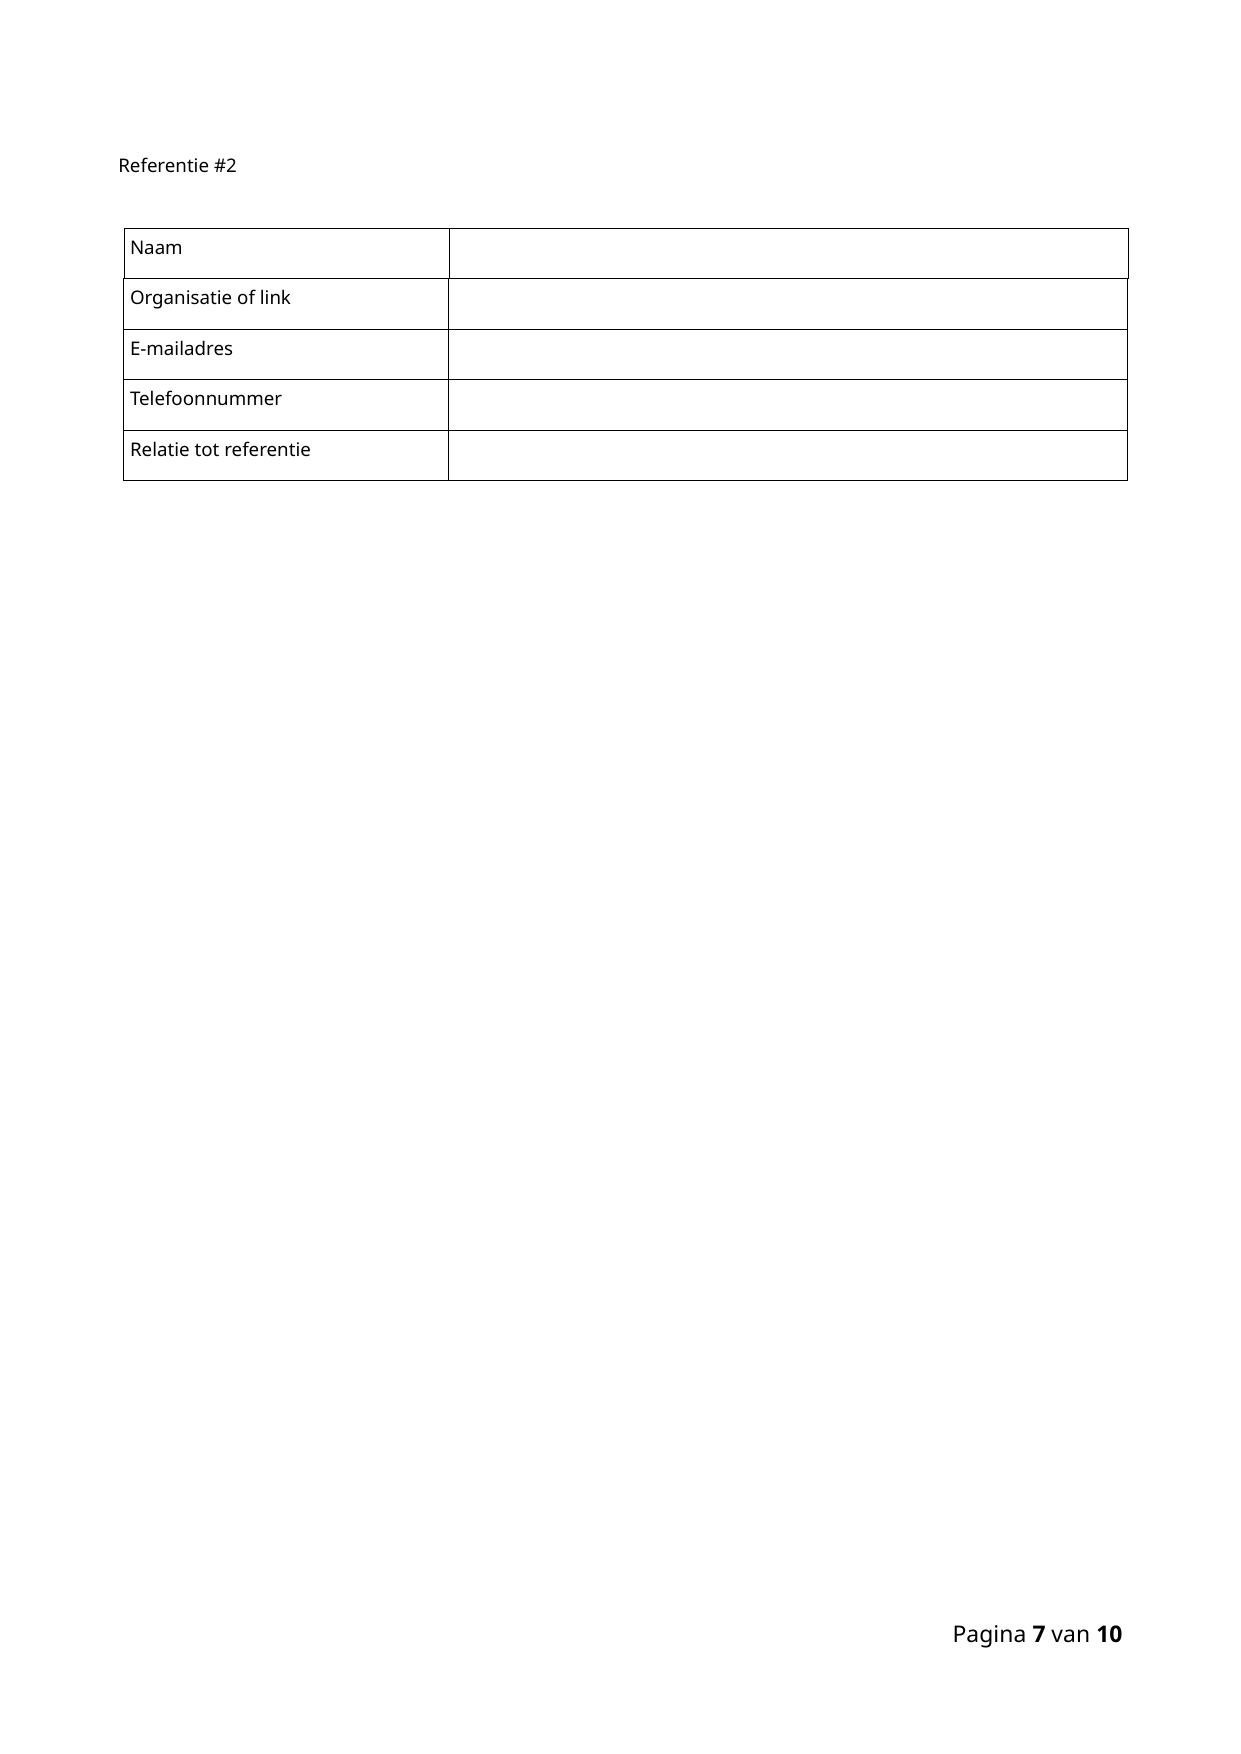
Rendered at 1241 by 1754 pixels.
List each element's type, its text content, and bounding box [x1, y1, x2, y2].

table_cell [449, 431, 1127, 480]
table_cell [449, 279, 1127, 328]
table_cell Relatie tot referentie [124, 431, 448, 480]
table_header [450, 229, 1128, 278]
table_cell E-mailadres [124, 330, 448, 379]
table_cell Telefoonnummer [124, 380, 448, 429]
text Referentie #2 [118, 152, 1122, 178]
table_cell Organisatie of link [124, 279, 448, 328]
table_cell [449, 330, 1127, 379]
table_cell [449, 380, 1127, 429]
table_header Naam [125, 229, 449, 278]
